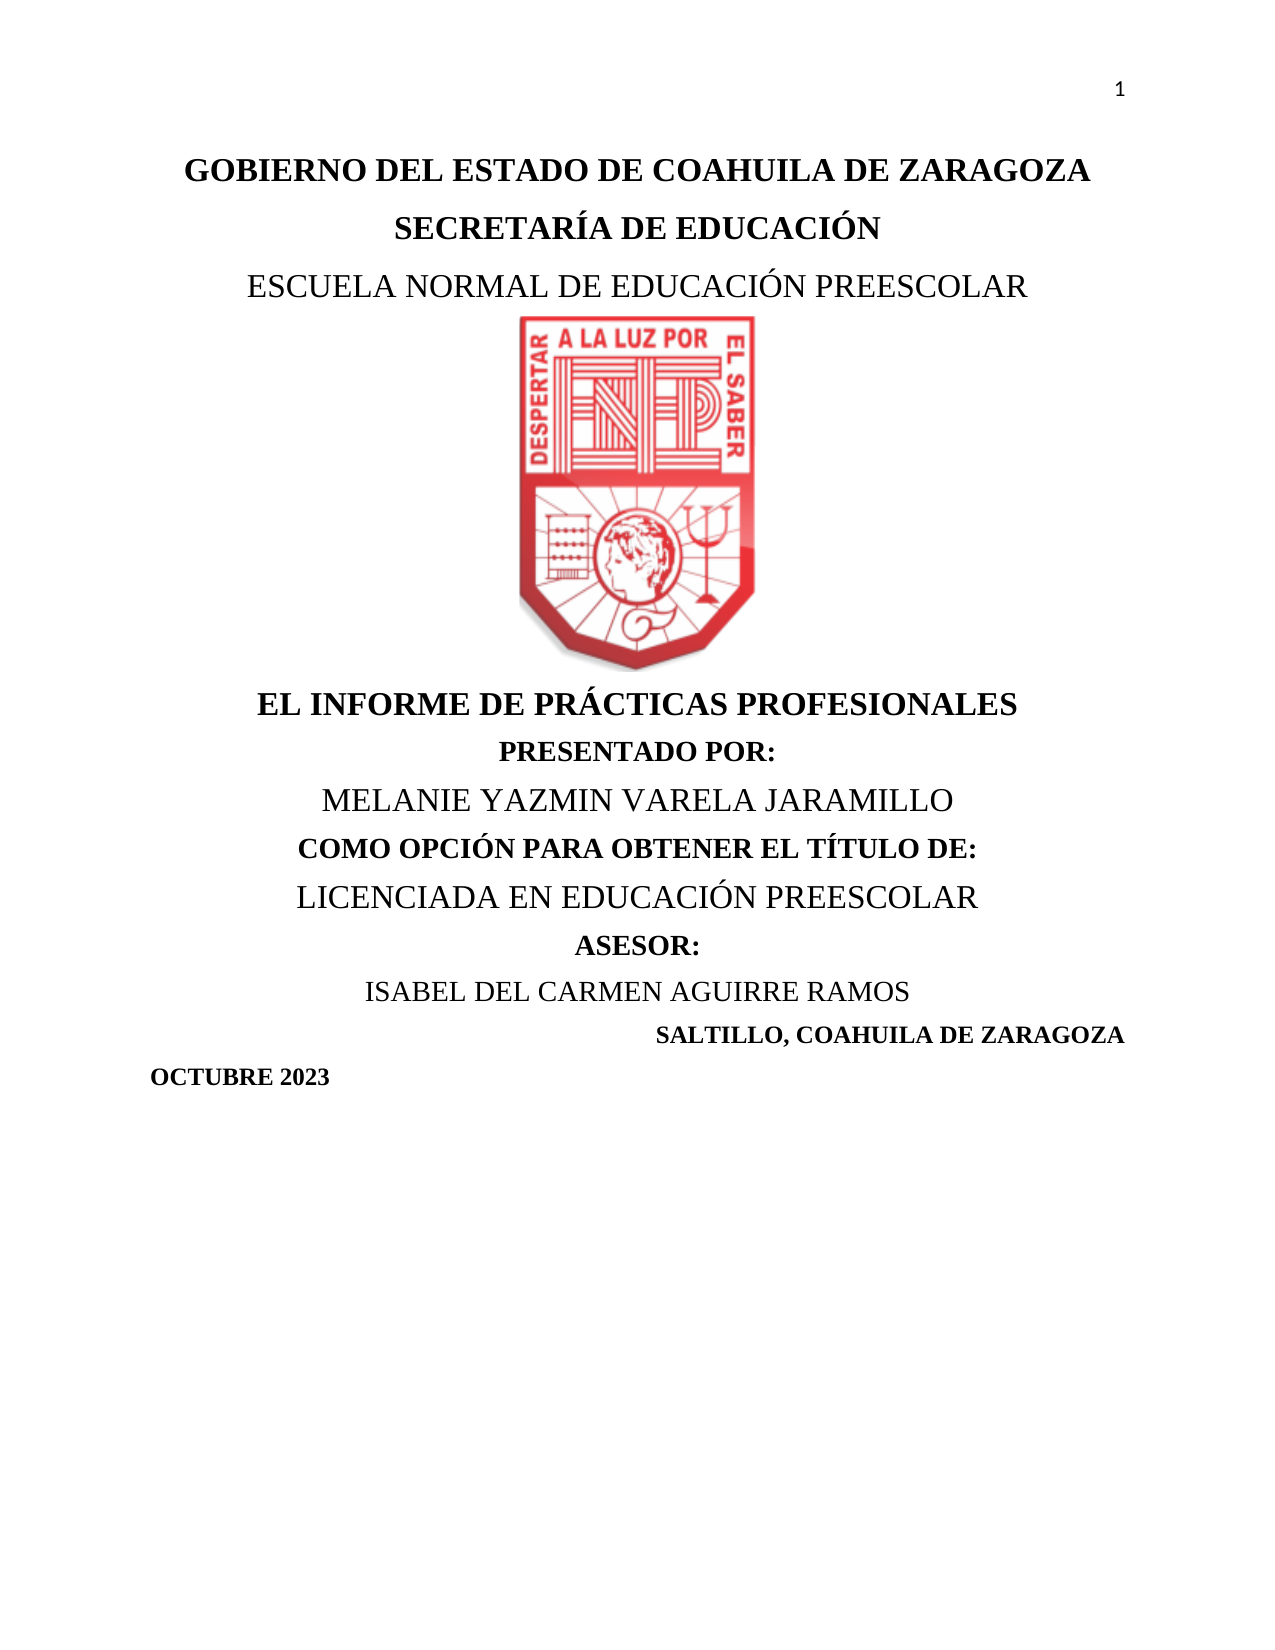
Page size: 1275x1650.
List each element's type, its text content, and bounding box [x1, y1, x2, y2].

picture [519, 316, 756, 672]
text ISABEL DEL CARMEN AGUIRRE RAMOS [150, 974, 1125, 1008]
text EL INFORME DE PRÁCTICAS PROFESIONALES [150, 684, 1125, 722]
text MELANIE YAZMIN VARELA JARAMILLO [150, 781, 1125, 819]
text SALTILLO, COAHUILA DE ZARAGOZA [150, 1020, 1125, 1049]
text OCTUBRE 2023 [150, 1062, 1125, 1090]
text GOBIERNO DEL ESTADO DE COAHUILA DE ZARAGOZA [150, 150, 1125, 188]
text COMO OPCIÓN PARA OBTENER EL TÍTULO DE: [150, 831, 1125, 865]
text ASESOR: [150, 928, 1125, 962]
text ESCUELA NORMAL DE EDUCACIÓN PREESCOLAR [150, 266, 1125, 304]
text LICENCIADA EN EDUCACIÓN PREESCOLAR [150, 877, 1125, 916]
text PRESENTADO POR: [150, 734, 1125, 768]
text SECRETARÍA DE EDUCACIÓN [150, 208, 1125, 246]
